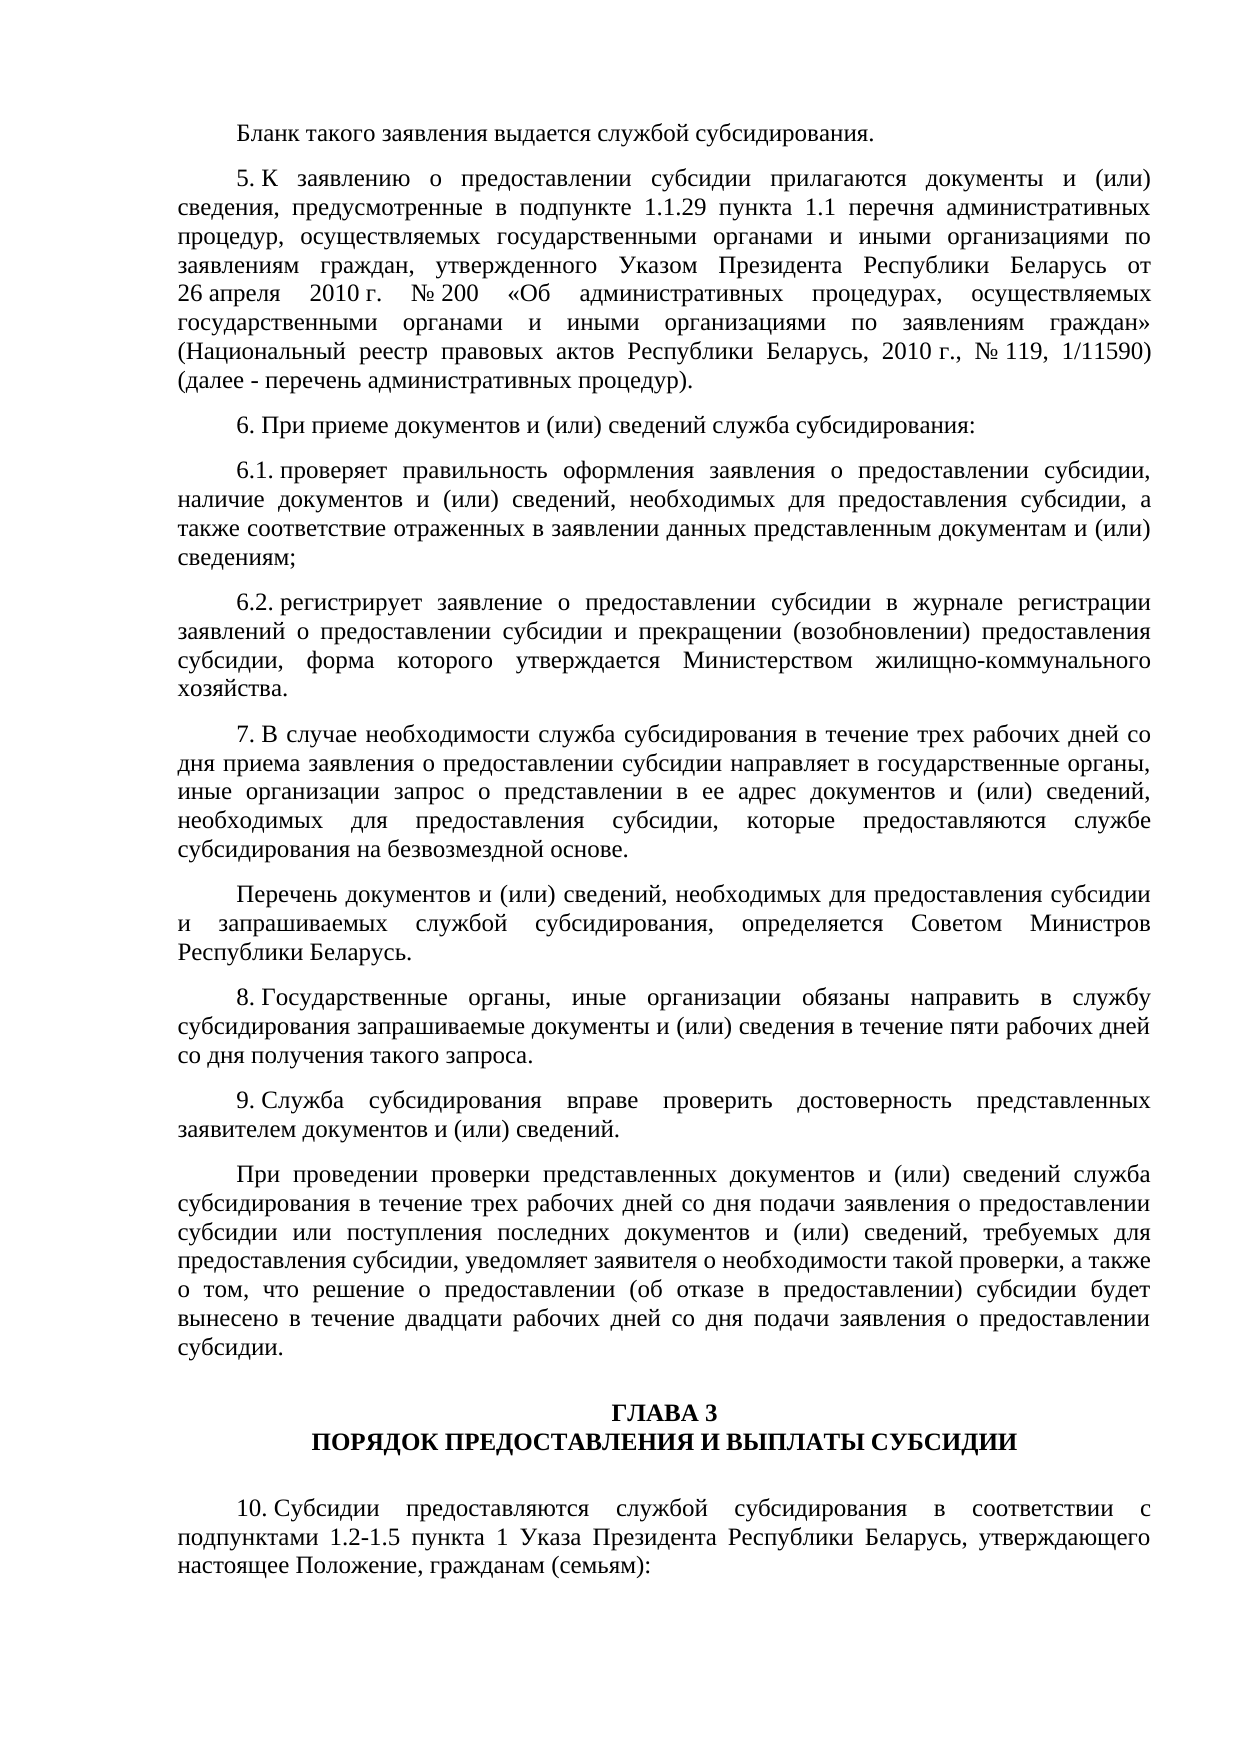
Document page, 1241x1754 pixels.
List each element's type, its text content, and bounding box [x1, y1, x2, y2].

text При проведении проверки представленных документов и (или) сведений служба субсидирования в течение трех рабочих дней со дня подачи заявления о предоставлении субсидии или поступления последних документов и (или) сведений, требуемых для предоставления субсидии, уведомляет заявителя о необходимости такой проверки, а также о том, что решение о предоставлении (об отказе в предоставлении) субсидии будет вынесено в течение двадцати рабочих дней со дня подачи заявления о предоставлении субсидии. [177, 1159, 1152, 1361]
text 10. Субсидии предоставляются службой субсидирования в соответствии с подпунктами 1.2-1.5 пункта 1 Указа Президента Республики Беларусь, утверждающего настоящее Положение, гражданам (семьям): [177, 1493, 1152, 1579]
text Бланк такого заявления выдается службой субсидирования. [177, 118, 1152, 147]
text 6. При приеме документов и (или) сведений служба субсидирования: [177, 410, 1152, 439]
text Перечень документов и (или) сведений, необходимых для предоставления субсидии и запрашиваемых службой субсидирования, определяется Советом Министров Республики Беларусь. [177, 879, 1152, 966]
text 5. К заявлению о предоставлении субсидии прилагаются документы и (или) сведения, предусмотренные в подпункте 1.1.29 пункта 1.1 перечня административных процедур, осуществляемых государственными органами и иными организациями по заявлениям граждан, утвержденного Указом Президента Республики Беларусь от 26 апреля 2010 г. № 200 «Об административных процедурах, осуществляемых государственными органами и иными организациями по заявлениям граждан» (Национальный реестр правовых актов Республики Беларусь, 2010 г., № 119, 1/11590) (далее - перечень административных процедур). [177, 163, 1152, 393]
text 9. Служба субсидирования вправе проверить достоверность представленных заявителем документов и (или) сведений. [177, 1085, 1152, 1143]
text 8. Государственные органы, иные организации обязаны направить в службу субсидирования запрашиваемые документы и (или) сведения в течение пяти рабочих дней со дня получения такого запроса. [177, 982, 1152, 1068]
text 7. В случае необходимости служба субсидирования в течение трех рабочих дней со дня приема заявления о предоставлении субсидии направляет в государственные органы, иные организации запрос о представлении в ее адрес документов и (или) сведений, необходимых для предоставления субсидии, которые предоставляются службе субсидирования на безвозмездной основе. [177, 719, 1152, 863]
text ГЛАВА 3 ПОРЯДОК ПРЕДОСТАВЛЕНИЯ И ВЫПЛАТЫ СУБСИДИИ [177, 1398, 1152, 1456]
text 6.2. регистрирует заявление о предоставлении субсидии в журнале регистрации заявлений о предоставлении субсидии и прекращении (возобновлении) предоставления субсидии, форма которого утверждается Министерством жилищно-коммунального хозяйства. [177, 587, 1152, 702]
text 6.1. проверяет правильность оформления заявления о предоставлении субсидии, наличие документов и (или) сведений, необходимых для предоставления субсидии, а также соответствие отраженных в заявлении данных представленным документам и (или) сведениям; [177, 456, 1152, 571]
